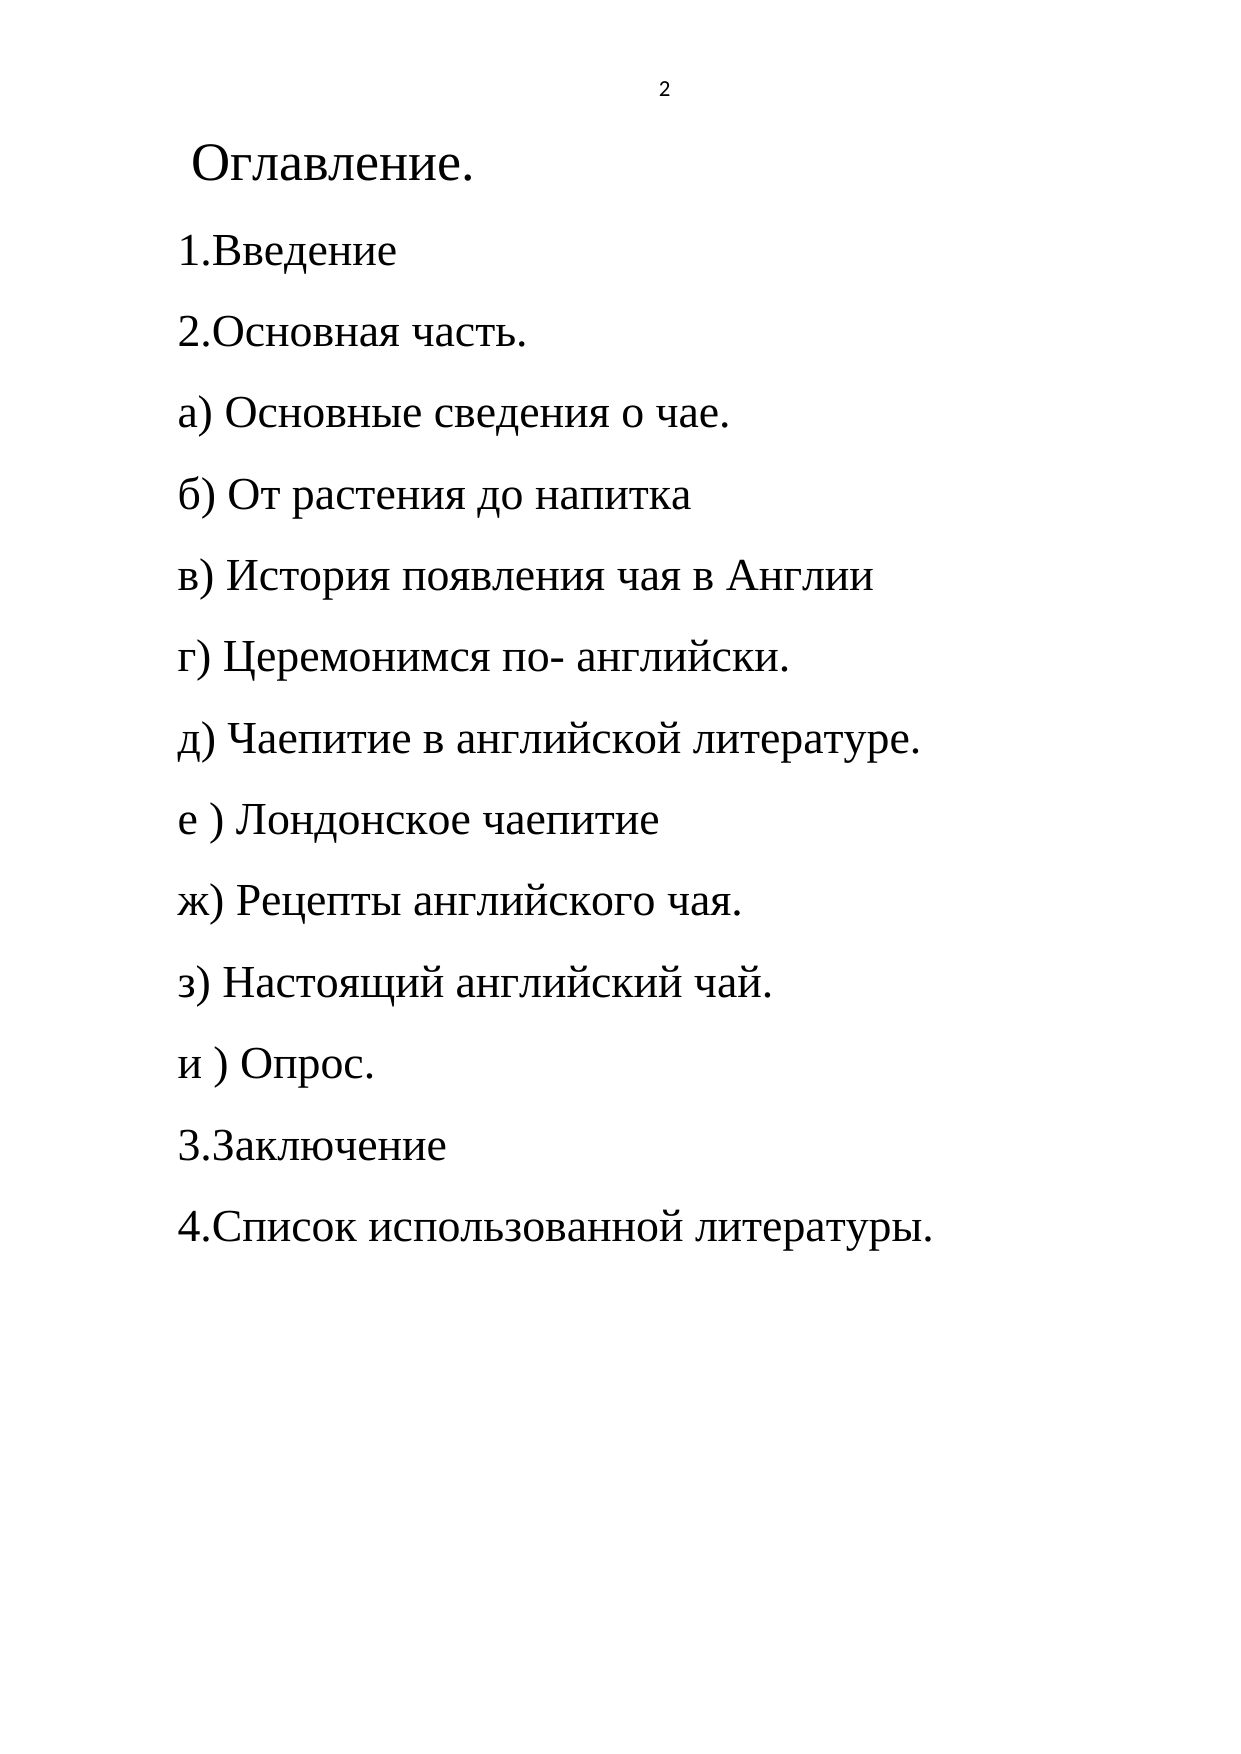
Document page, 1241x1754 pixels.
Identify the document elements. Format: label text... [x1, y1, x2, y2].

text в) История появления чая в Англии [177, 548, 1152, 600]
text г) Церемонимся по- английски. [177, 629, 1152, 682]
text 3.Заключение [177, 1117, 1152, 1170]
text д) Чаепитие в английской литературе. [177, 710, 1152, 763]
text з) Настоящий английский чай. [177, 954, 1152, 1007]
text и ) Опрос. [177, 1036, 1152, 1088]
text Оглавление. [177, 130, 1152, 192]
text ж) Рецепты английского чая. [177, 873, 1152, 926]
text е ) Лондонское чаепитие [177, 792, 1152, 844]
text 2.Основная часть. [177, 303, 1152, 356]
text а) Основные сведения о чае. [177, 385, 1152, 438]
text б) От растения до напитка [177, 466, 1152, 519]
text 1.Введение [177, 222, 1152, 275]
text 4.Список использованной литературы. [177, 1198, 1152, 1251]
